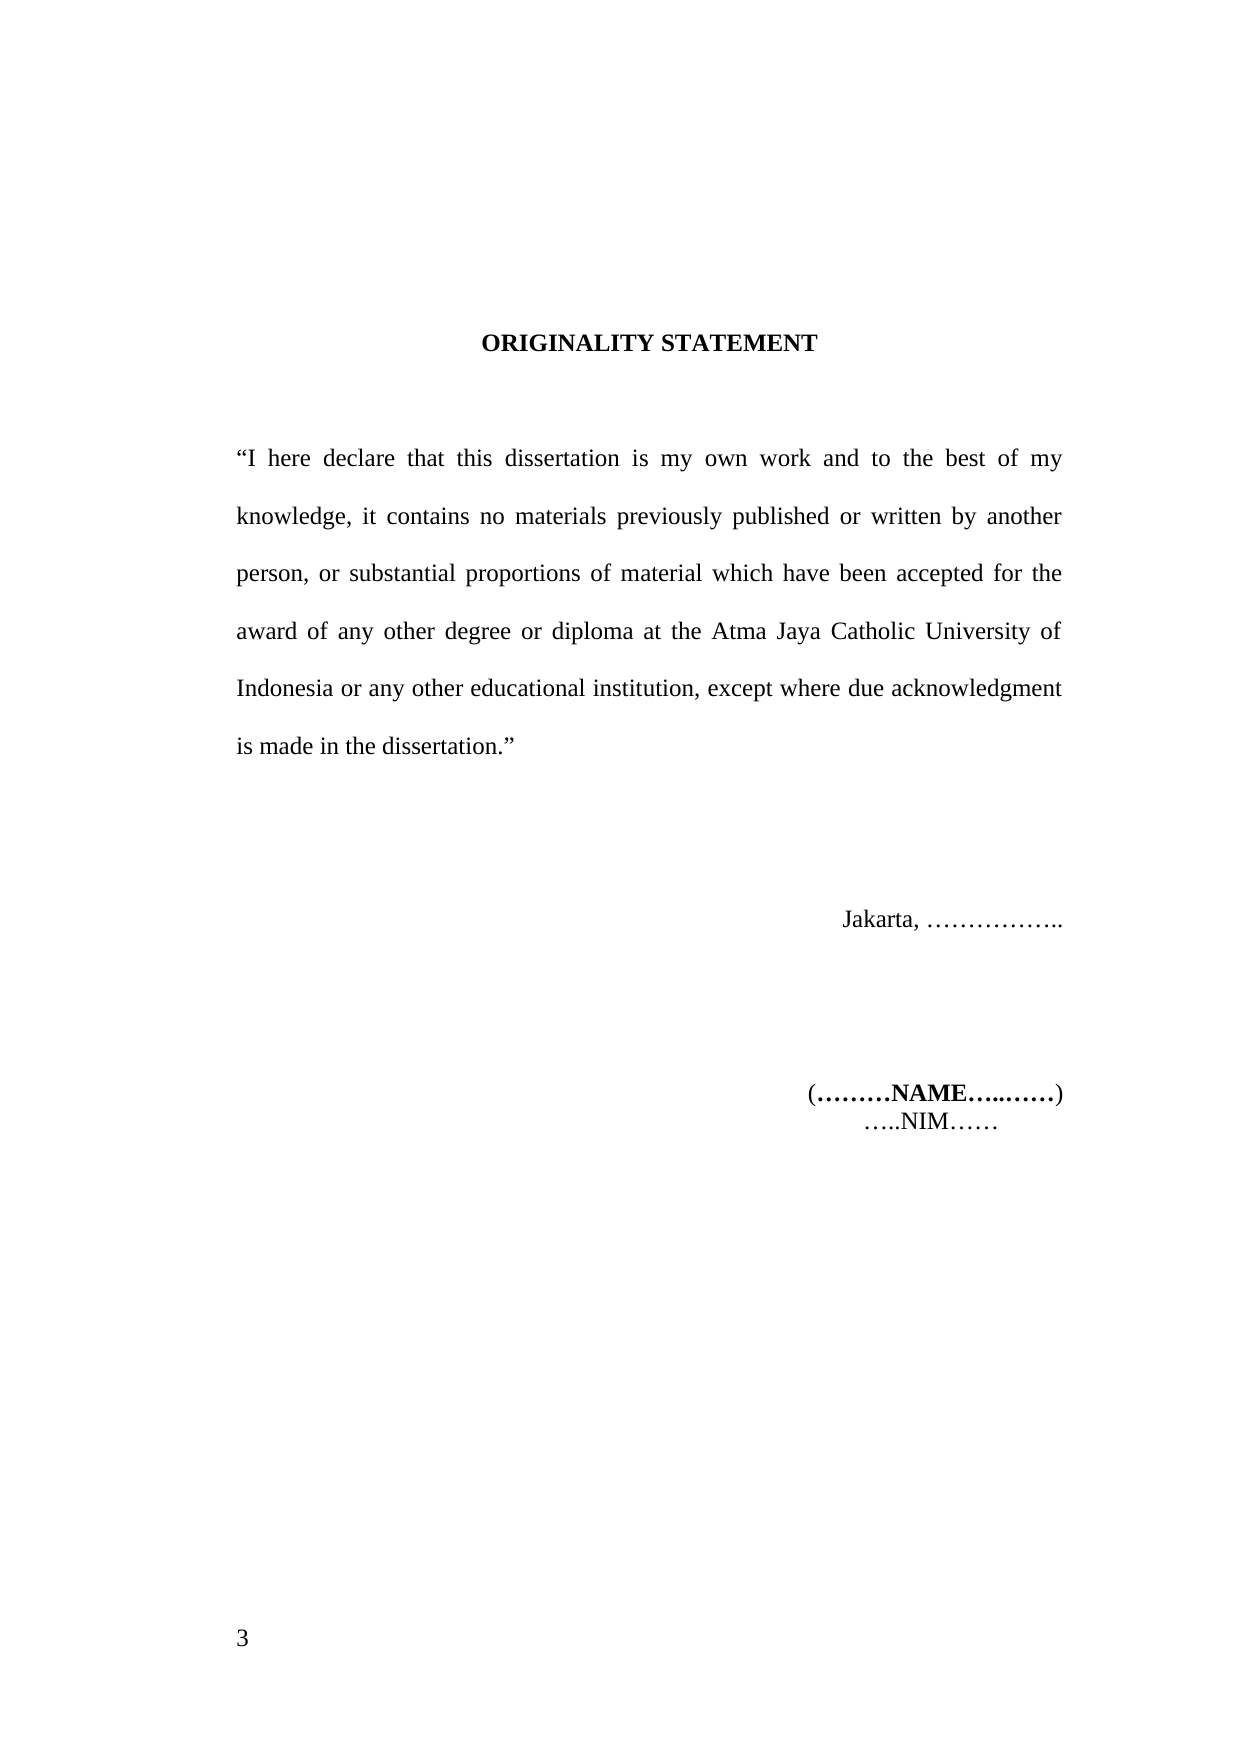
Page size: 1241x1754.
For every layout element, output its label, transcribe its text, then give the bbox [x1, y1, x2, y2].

text Jakarta, …………….. [236, 904, 1063, 933]
text ORIGINALITY STATEMENT [236, 328, 1063, 356]
text (………NAME…..……) [236, 1078, 1063, 1106]
text …..NIM…… [611, 1106, 1063, 1135]
text “I here declare that this dissertation is my own work and to the best of my knowledge, it contains no materials previously published or written by another person, or substantial proportions of material which have been accepted for the award of any other degree or diploma at the Atma Jaya Catholic University of Indonesia or any other educational institution, except where due acknowledgment is made in the dissertation.” [236, 443, 1063, 760]
